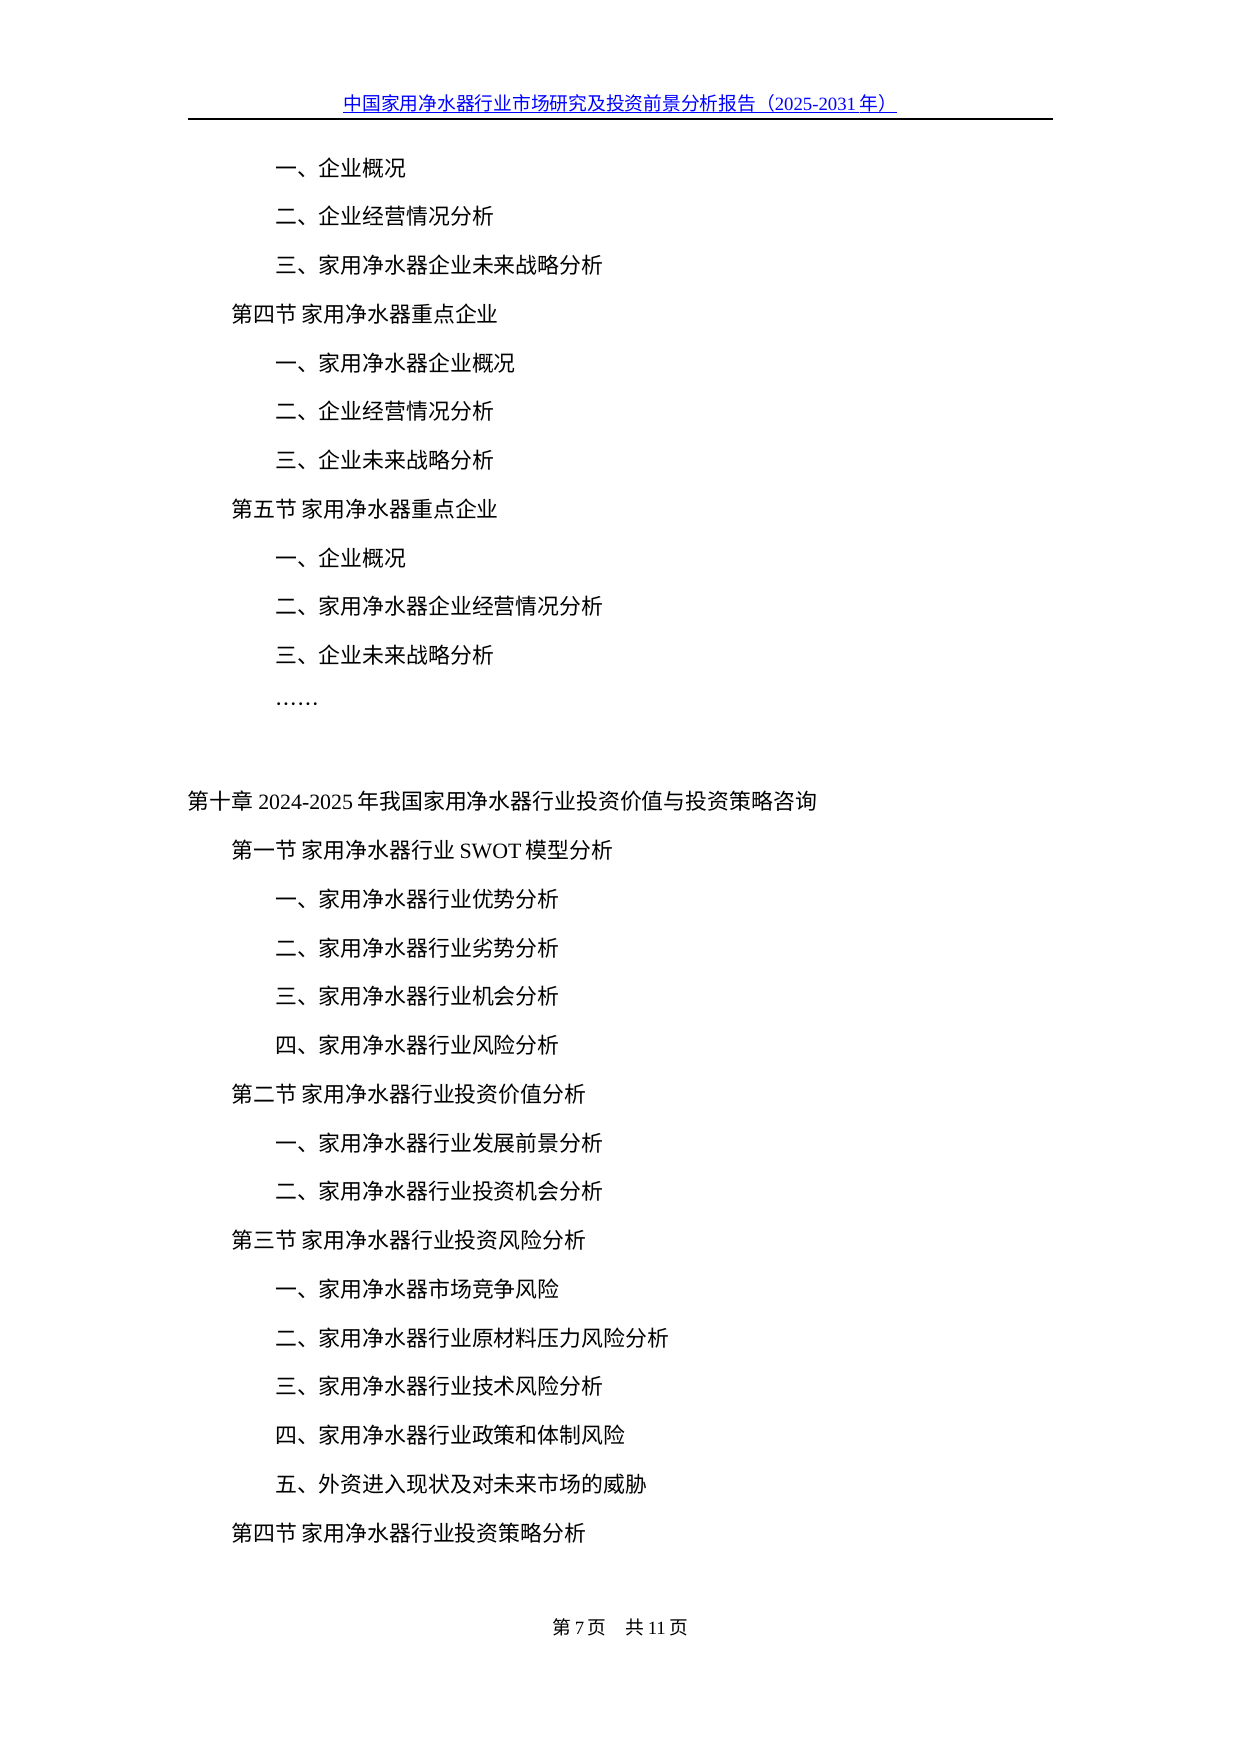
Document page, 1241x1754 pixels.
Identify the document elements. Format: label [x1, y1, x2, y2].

text [187, 150, 1053, 1548]
